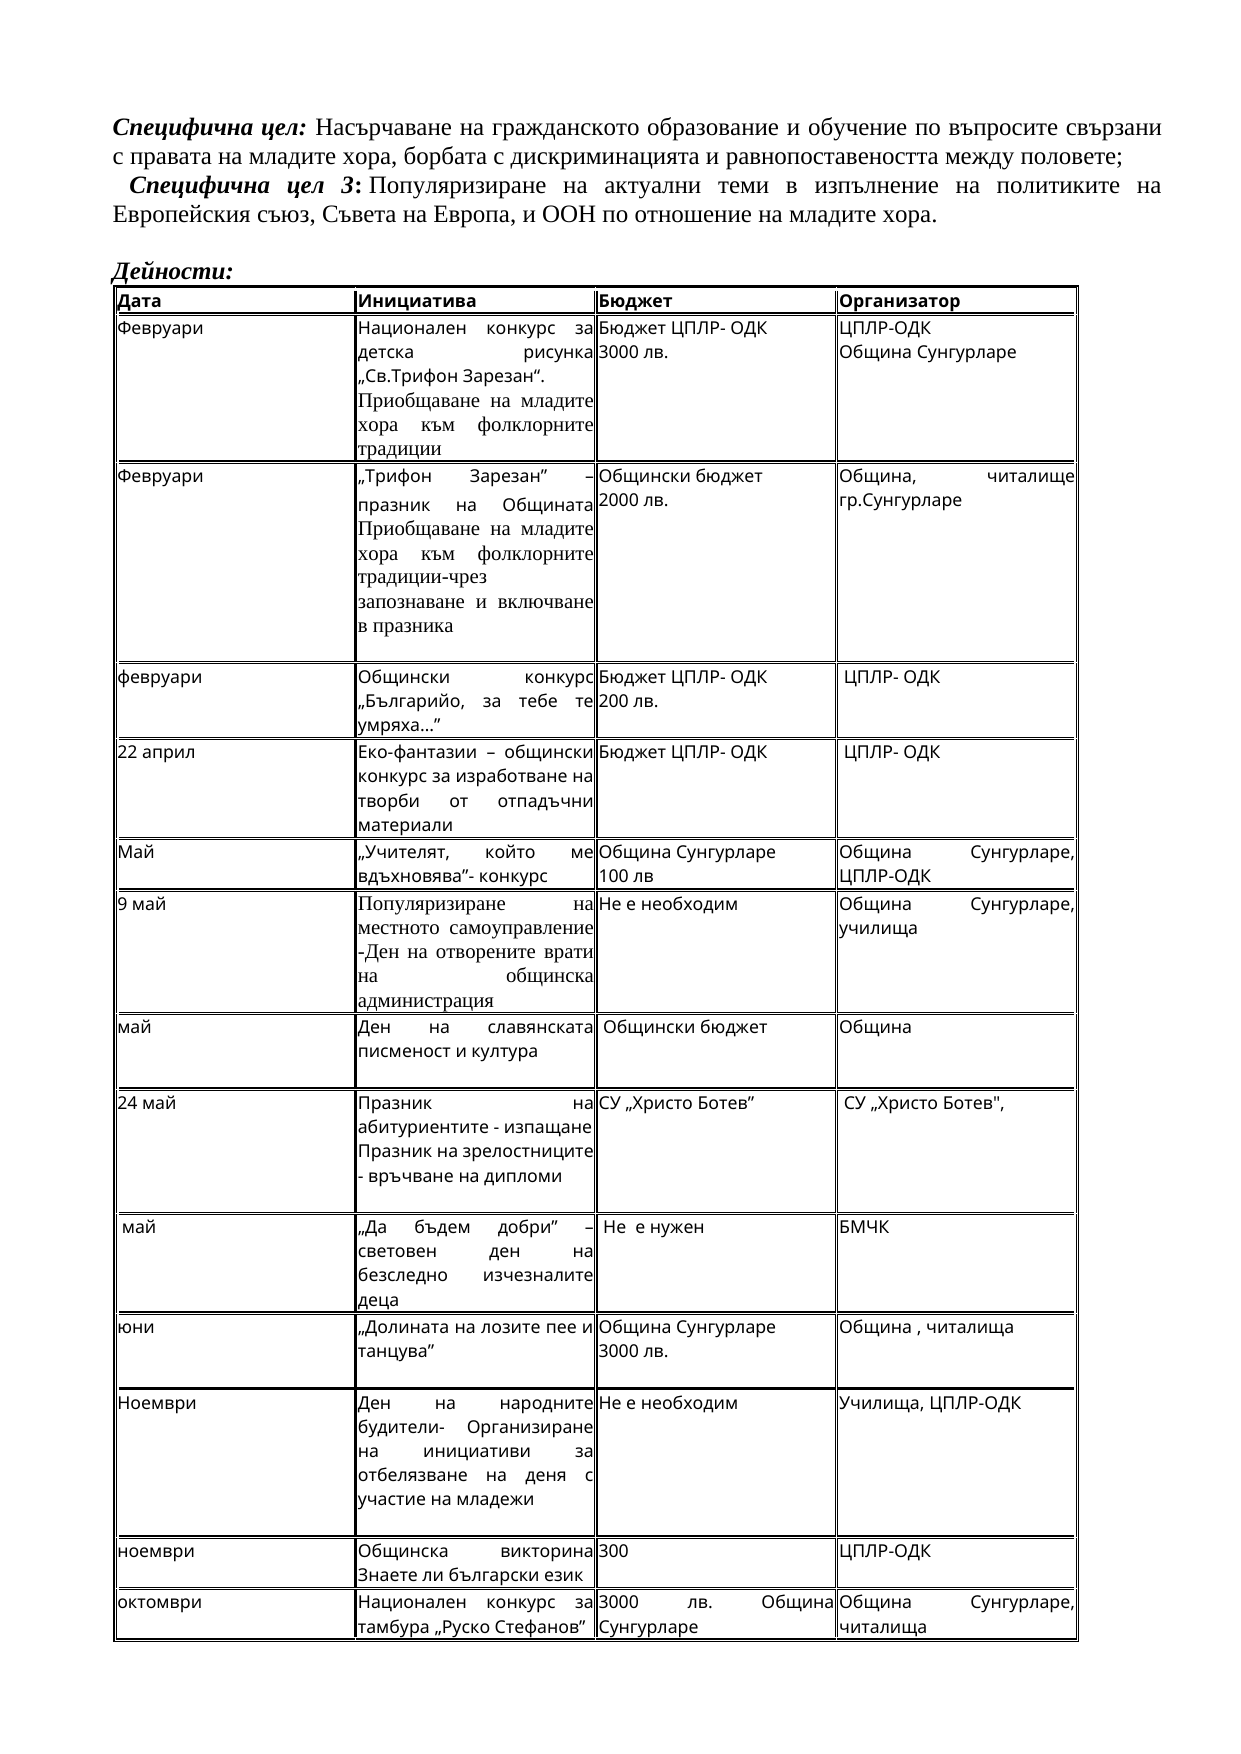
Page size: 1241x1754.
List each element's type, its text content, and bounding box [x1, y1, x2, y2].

table_cell СУ „Христо Ботев” [598, 1091, 835, 1211]
table_cell 24 май [117, 1087, 354, 1211]
table_cell 3000 лв. Община Сунгурларе [596, 1590, 837, 1638]
table_header Инициатива [355, 287, 596, 312]
table_cell Община Сунгурларе, училища [838, 888, 1076, 1012]
table_cell февруари [115, 661, 355, 737]
table_cell Национален конкурс за тамбура „Руско Стефанов” [355, 1587, 596, 1638]
table_cell „Трифон Зарезан” – празник на Общината Приобщаване на младите хора към фолклорните традиции-чрез запознаване и включване в празника [357, 464, 594, 661]
table_cell СУ „Христо Ботев", [838, 1087, 1076, 1211]
table_cell 22 април [115, 737, 355, 836]
text Специфична цел: Насърчаване на гражданското образование и обучение по въпросите свързани с правата на младите хора, борбата с дискриминацията и равнопоставеността между половете; [112, 112, 1162, 170]
table_cell Февруари [117, 312, 354, 460]
table_cell ЦПЛР-ОДК Община Сунгурларе [838, 312, 1076, 460]
table_cell ЦПЛР- ОДК [837, 661, 1077, 737]
table_cell Община [837, 1012, 1077, 1087]
table_cell ЦПЛР-ОДК [838, 1535, 1076, 1587]
table_cell Ден на народните будители- Организиране на инициативи за отбелязване на деня с участие на младежи [357, 1390, 594, 1535]
table_cell Общински конкурс „Българийо, за тебе те умряха…” [357, 664, 594, 737]
table_cell Ноември [117, 1387, 354, 1535]
table_cell Община , читалища [838, 1311, 1076, 1387]
table_cell Училища, ЦПЛР-ОДК [838, 1387, 1076, 1535]
table_cell Община, читалище гр.Сунгурларе [838, 460, 1076, 661]
table_cell Май [117, 836, 354, 888]
table_cell Популяризиране на местното самоуправление -Ден на отворените врати на общинска администрация [357, 892, 594, 1012]
table_cell ноември [117, 1535, 354, 1587]
text Специфична цел 3: Популяризиране на актуални теми в изпълнение на политиките на Европейския съюз, Съвета на Европа, и ООН по отношение на младите хора. [112, 170, 1162, 227]
table_cell Община Сунгурларе 100 лв [598, 840, 835, 888]
table_cell Общински бюджет [598, 1015, 835, 1087]
table_cell Не е необходим [598, 892, 835, 1012]
table_cell Ден на славянската писменост и култура [357, 1015, 594, 1087]
table_cell Празник на абитуриентите - изпащане Празник на зрелостниците - връчване на дипломи [357, 1091, 594, 1211]
table_cell Бюджет ЦПЛР- ОДК 200 лв. [598, 664, 835, 737]
table_cell Община Сунгурларе, читалища [837, 1587, 1077, 1638]
table_cell БМЧК [838, 1211, 1076, 1311]
table_cell май [115, 1012, 355, 1087]
table_cell Национален конкурс за детска рисунка „Св.Трифон Зарезан“. Приобщаване на младите хора към фолклорните традиции [357, 316, 594, 460]
table_header Организатор [837, 288, 1076, 312]
table_cell „Учителят, който ме вдъхновява”- конкурс [357, 840, 594, 888]
table_cell Общинска викторина Знаете ли български език [357, 1539, 594, 1587]
table_cell Бюджет ЦПЛР- ОДК [598, 740, 835, 836]
table_cell Община Сунгурларе, ЦПЛР-ОДК [838, 836, 1076, 888]
table_cell юни [117, 1311, 354, 1387]
table_cell „Долината на лозите пее и танцува” [357, 1315, 594, 1387]
table_cell 9 май [117, 888, 354, 1012]
table_cell Февруари [117, 460, 354, 661]
table_header Бюджет [596, 288, 837, 312]
table_header Дата [117, 288, 355, 312]
table_cell октомври [115, 1587, 355, 1638]
table_cell ЦПЛР- ОДК [837, 737, 1077, 836]
table_cell Еко-фантазии – общински конкурс за изработване на творби от отпадъчни материали [357, 740, 594, 836]
table_cell 300 [598, 1539, 835, 1587]
table_cell Не е необходим [598, 1390, 835, 1535]
text Дейности: [112, 256, 1162, 285]
table_cell Не е нужен [598, 1215, 835, 1311]
table_cell Бюджет ЦПЛР- ОДК 3000 лв. [598, 316, 835, 460]
table_cell Община Сунгурларе 3000 лв. [598, 1315, 835, 1387]
table_cell май [117, 1211, 354, 1311]
table_cell Общински бюджет 2000 лв. [598, 464, 835, 661]
table_cell „Да бъдем добри” – световен ден на безследно изчезналите деца [357, 1215, 594, 1311]
